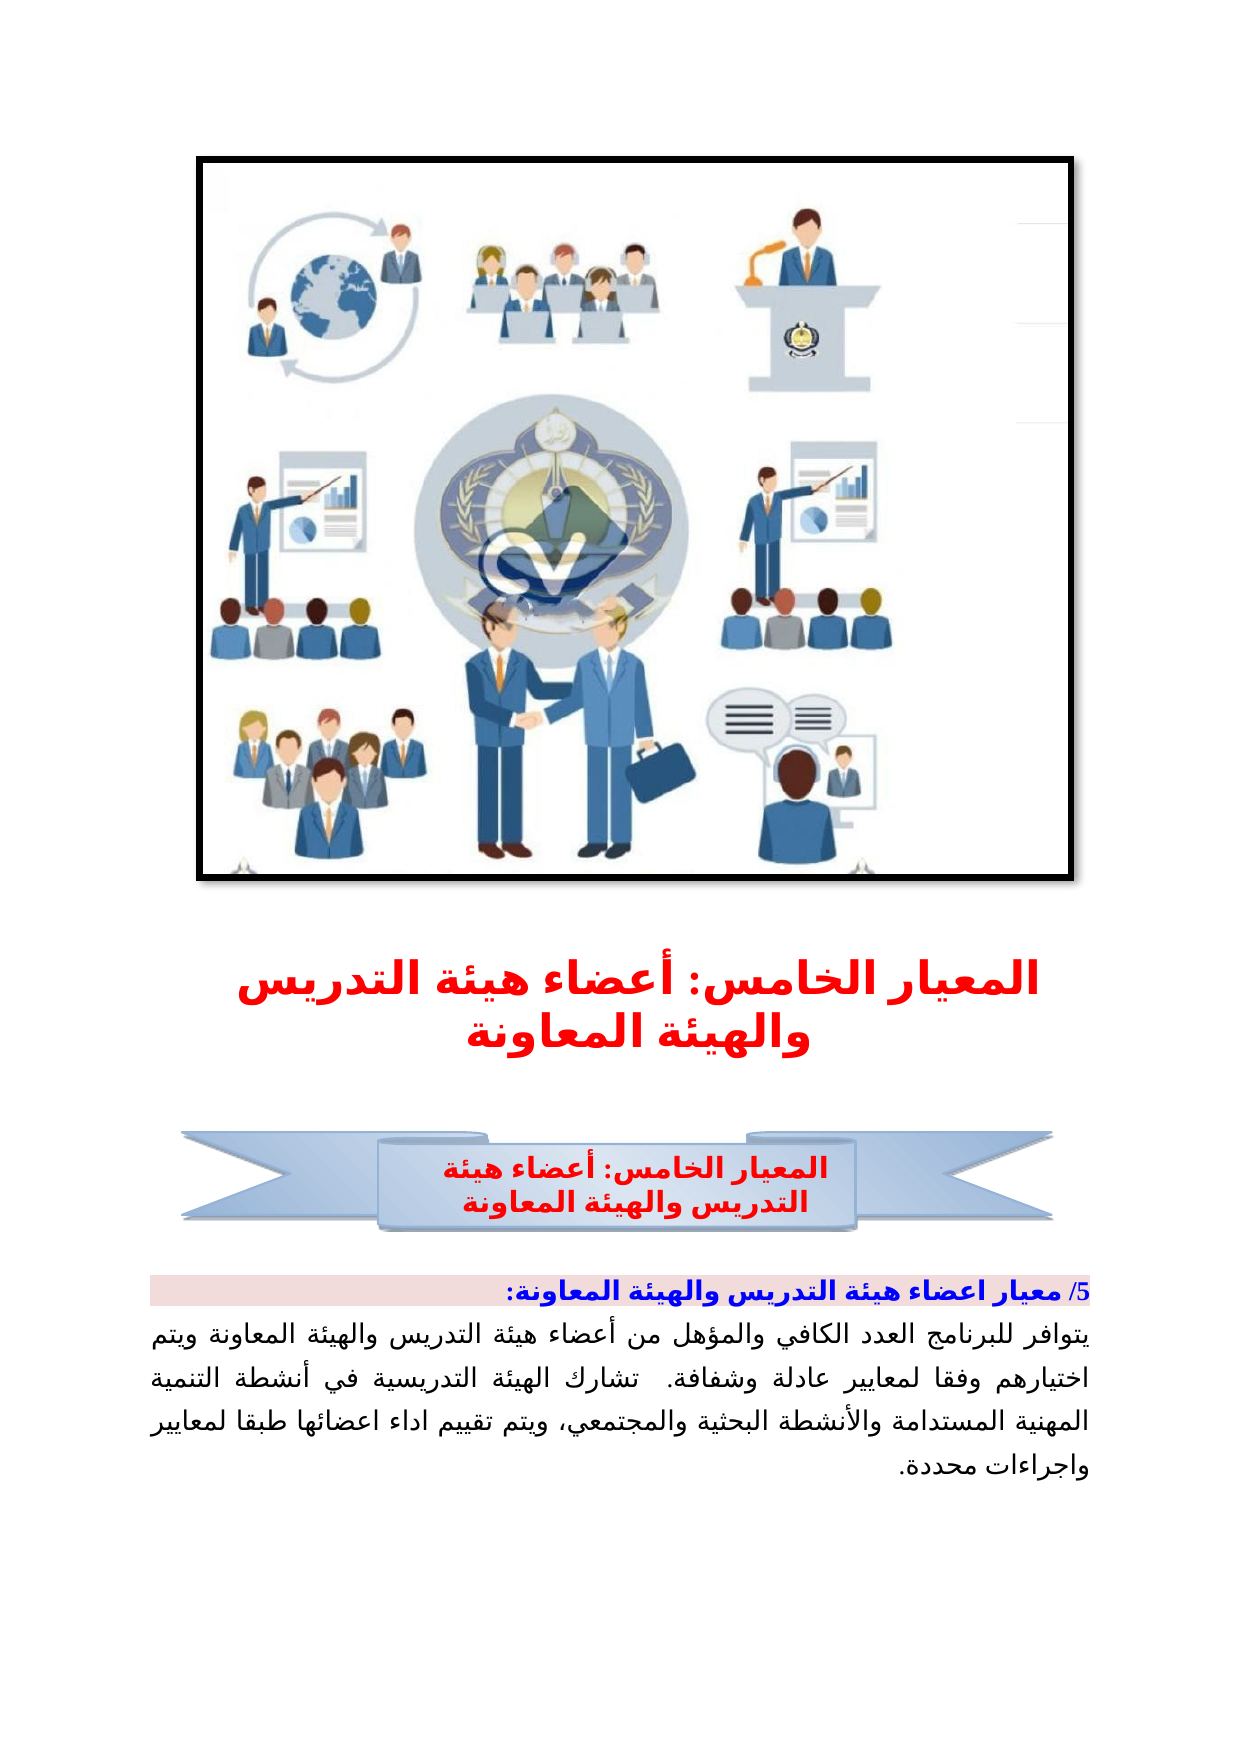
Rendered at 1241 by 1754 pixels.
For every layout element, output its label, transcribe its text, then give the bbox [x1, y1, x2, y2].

text 5/ معيار اعضاء هيئة التدريس والهيئة المعاونة: [150, 1275, 1090, 1306]
picture [203, 163, 1068, 874]
text المعيار الخامس: أعضاء هيئة التدريس والهيئة المعاونة [187, 952, 1090, 1057]
text يتوافر للبرنامج العدد الكافي والمؤهل من أعضاء هيئة التدريس والهيئة المعاونة ويتم اختيارهم وفقا لمعايير عادلة وشفافة. تشارك الهيئة التدريسية في أنشطة التنمية المهنية المستدامة والأنشطة البحثية والمجتمعي، ويتم تقييم اداء اعضائها طبقا لمعايير واجراءات محددة. [150, 1318, 1090, 1480]
